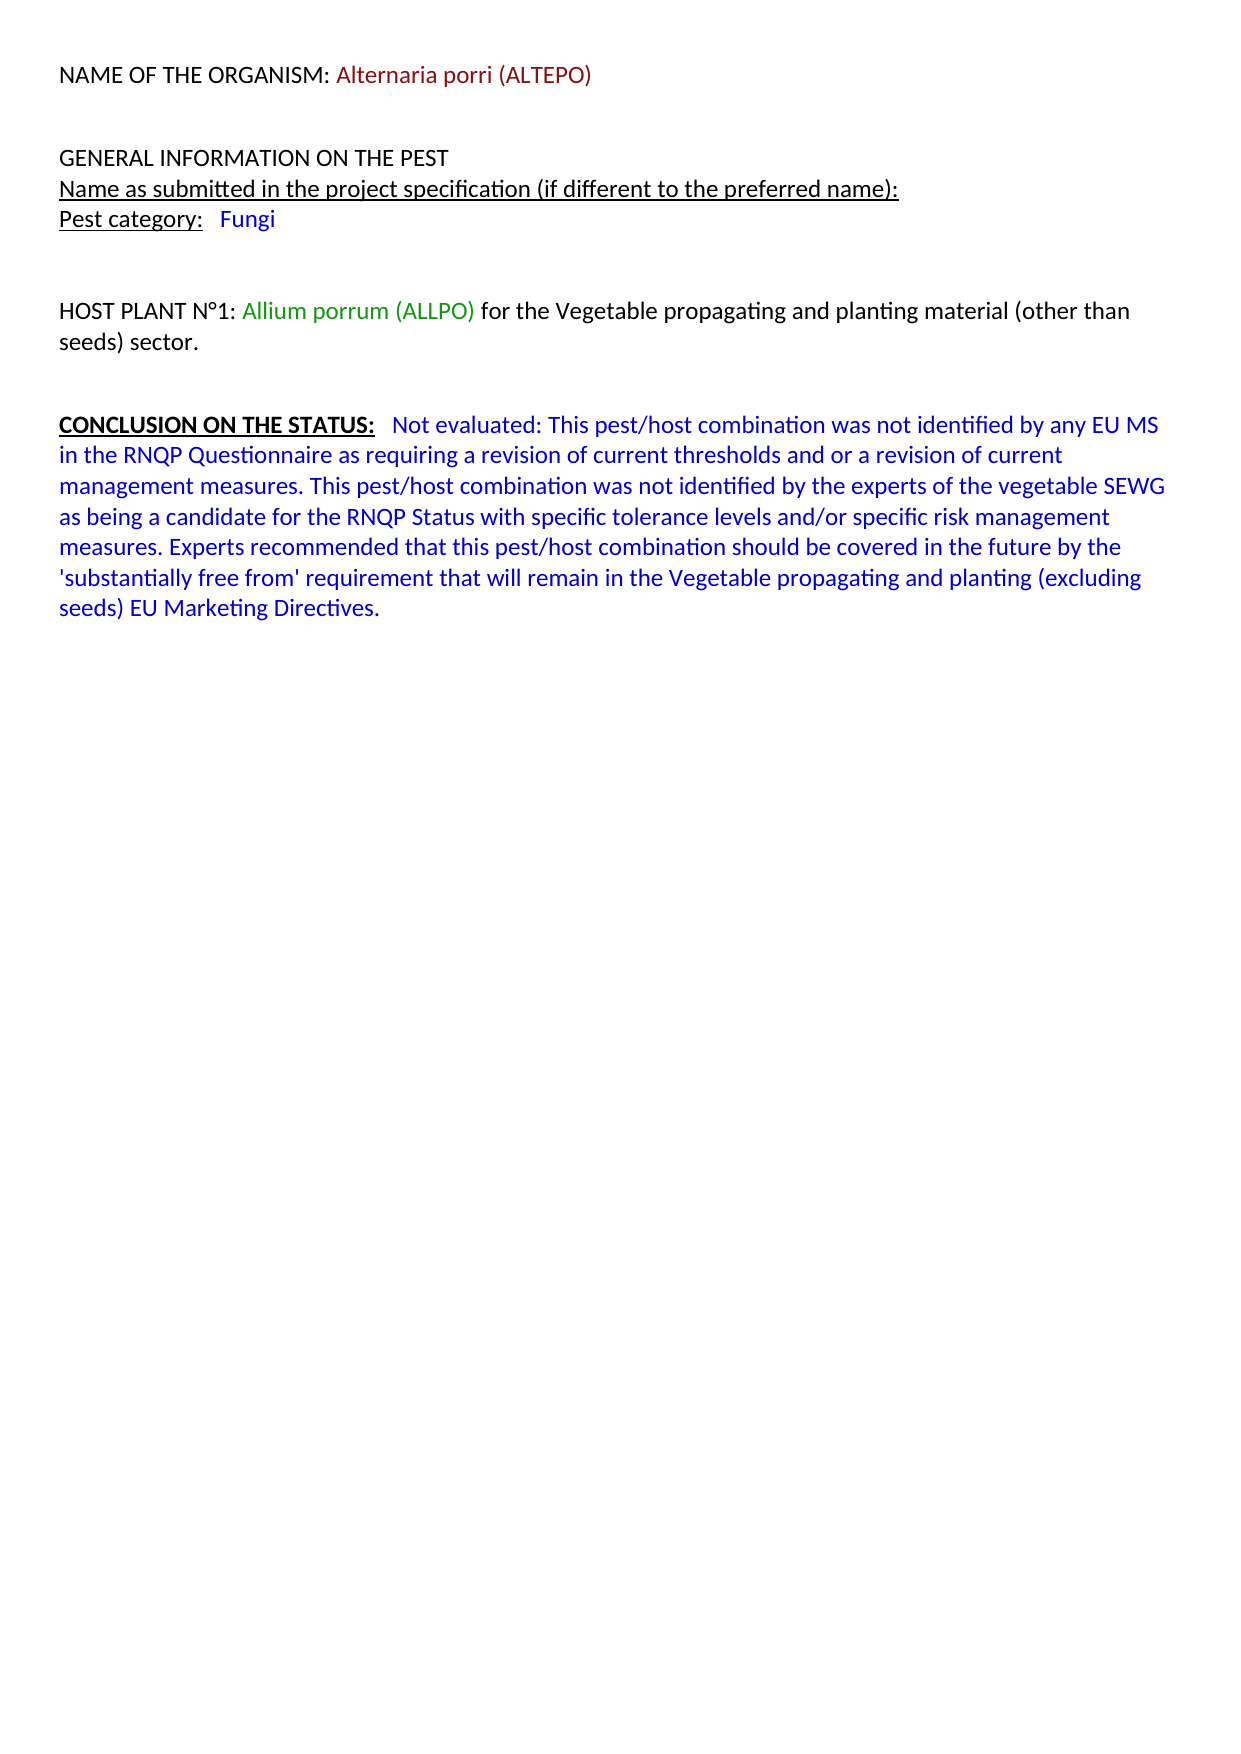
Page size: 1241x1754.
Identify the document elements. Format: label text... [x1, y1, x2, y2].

text NAME OF THE ORGANISM: Alternaria porri (ALTEPO) [59, 59, 1181, 89]
text HOST PLANT N°1: Allium porrum (ALLPO) for the Vegetable propagating and planting material (other than seeds) sector. [59, 234, 1181, 356]
text CONCLUSION ON THE STATUS: Not evaluated: This pest/host combination was not identified by any EU MS in the RNQP Questionnaire as requiring a revision of current thresholds and or a revision of current management measures. This pest/host combination was not identified by the experts of the vegetable SEWG as being a candidate for the RNQP Status with specific tolerance levels and/or specific risk management measures. Experts recommended that this pest/host combination should be covered in the future by the 'substantially free from' requirement that will remain in the Vegetable propagating and planting (excluding seeds) EU Marketing Directives. [59, 409, 1181, 623]
text GENERAL INFORMATION ON THE PEST [59, 142, 1181, 173]
text Name as submitted in the project specification (if different to the preferred name): Pest category: Fungi [59, 173, 1181, 234]
